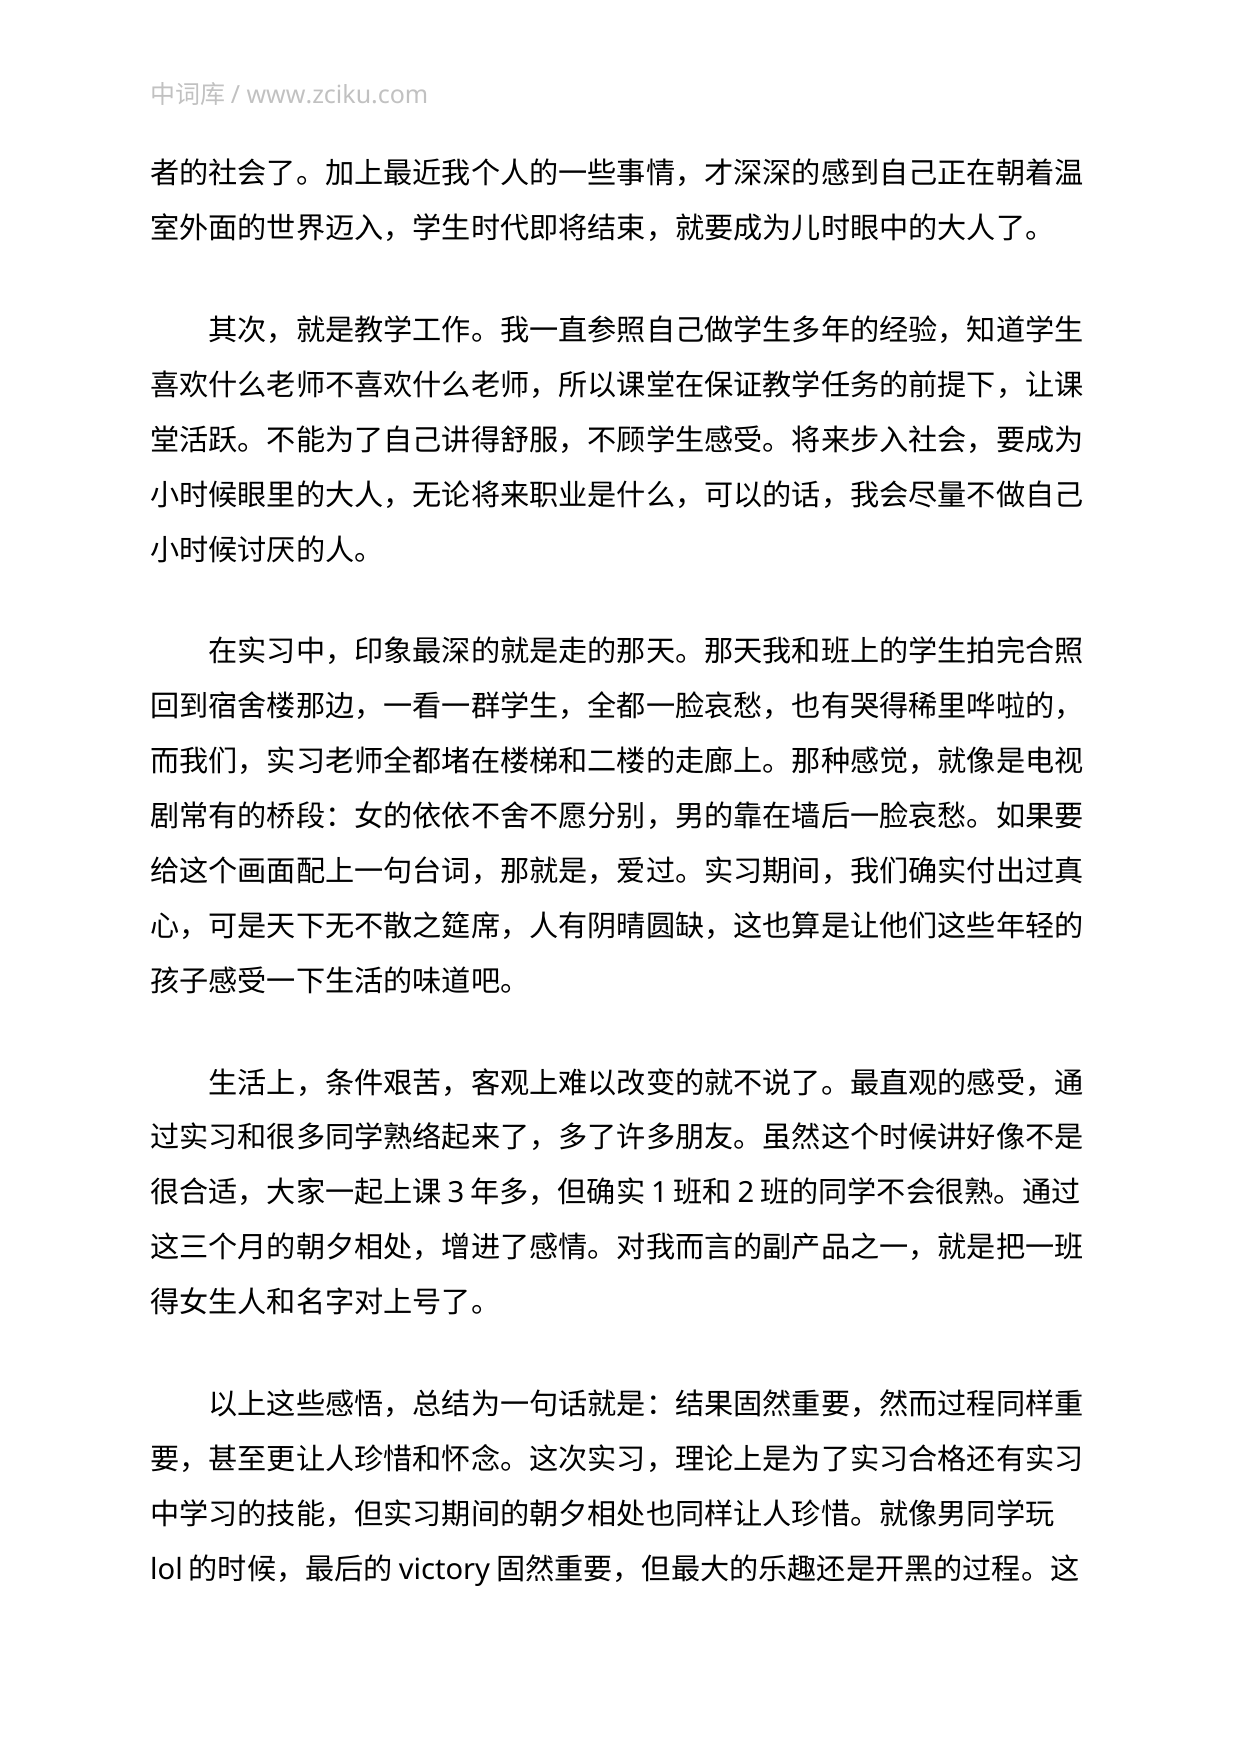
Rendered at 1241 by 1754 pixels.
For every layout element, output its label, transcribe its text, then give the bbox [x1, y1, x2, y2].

text 生活上，条件艰苦，客观上难以改变的就不说了。最直观的感受，通过实习和很多同学熟络起来了，多了许多朋友。虽然这个时候讲好像不是很合适，大家一起上课3年多，但确实1班和2班的同学不会很熟。通过这三个月的朝夕相处，增进了感情。对我而言的副产品之一，就是把一班得女生人和名字对上号了。 [150, 1059, 1090, 1321]
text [150, 1381, 1090, 1588]
text 其次，就是教学工作。我一直参照自己做学生多年的经验，知道学生喜欢什么老师不喜欢什么老师，所以课堂在保证教学任务的前提下，让课堂活跃。不能为了自己讲得舒服，不顾学生感受。将来步入社会，要成为小时候眼里的大人，无论将来职业是什么，可以的话，我会尽量不做自己小时候讨厌的人。 [150, 307, 1090, 568]
text 在实习中，印象最深的就是走的那天。那天我和班上的学生拍完合照回到宿舍楼那边，一看一群学生，全都一脸哀愁，也有哭得稀里哗啦的，而我们，实习老师全都堵在楼梯和二楼的走廊上。那种感觉，就像是电视剧常有的桥段：女的依依不舍不愿分别，男的靠在墙后一脸哀愁。如果要给这个画面配上一句台词，那就是，爱过。实习期间，我们确实付出过真心，可是天下无不散之筵席，人有阴晴圆缺，这也算是让他们这些年轻的孩子感受一下生活的味道吧。 [150, 628, 1090, 1000]
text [150, 150, 1090, 247]
